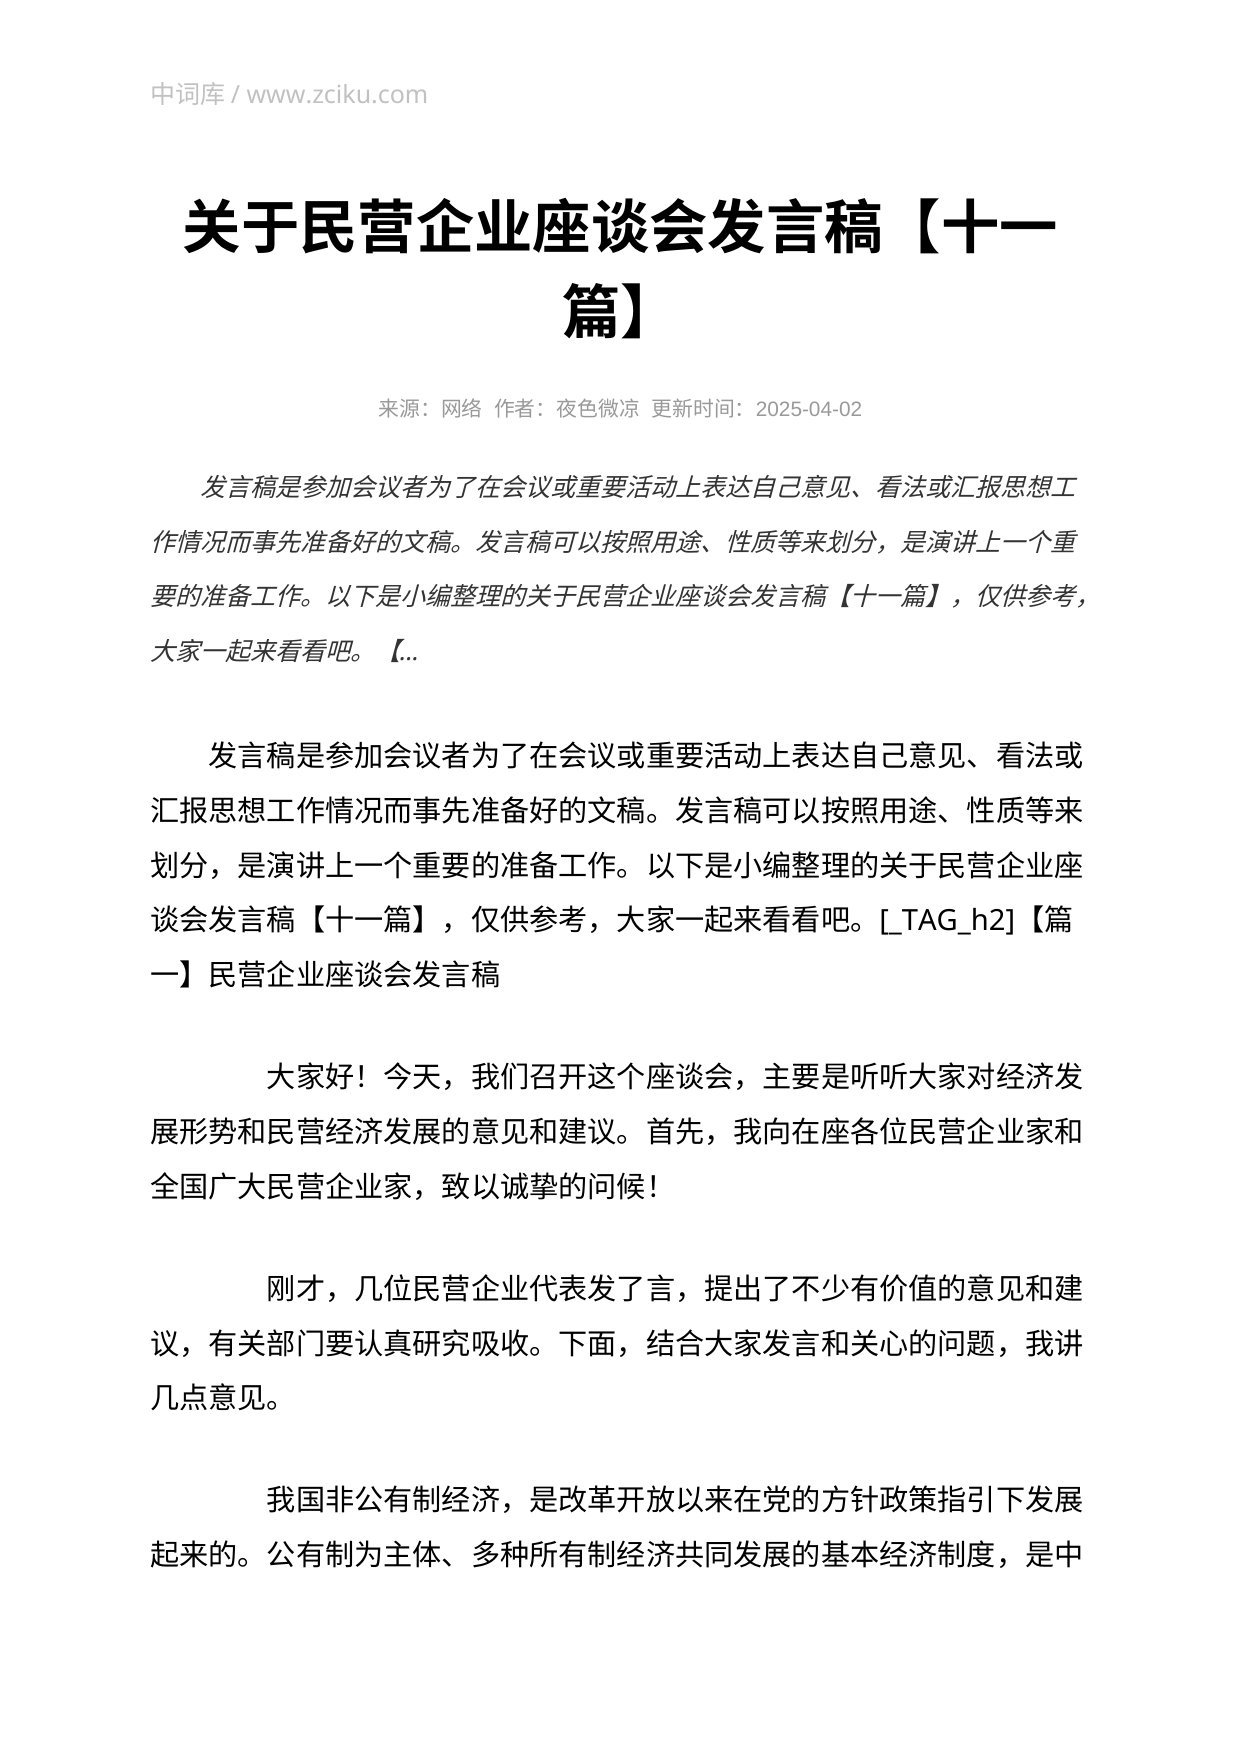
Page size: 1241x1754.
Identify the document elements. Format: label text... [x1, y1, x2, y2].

subtitle 关于民营企业座谈会发言稿【十一篇】 [150, 181, 1090, 350]
text 刚才，几位民营企业代表发了言，提出了不少有价值的意见和建议，有关部门要认真研究吸收。下面，结合大家发言和关心的问题，我讲几点意见。 [150, 1265, 1090, 1417]
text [150, 1477, 1090, 1574]
text 发言稿是参加会议者为了在会议或重要活动上表达自己意见、看法或汇报思想工作情况而事先准备好的文稿。发言稿可以按照用途、性质等来划分，是演讲上一个重要的准备工作。以下是小编整理的关于民营企业座谈会发言稿【十一篇】，仅供参考，大家一起来看看吧。【... [150, 468, 1090, 667]
text 发言稿是参加会议者为了在会议或重要活动上表达自己意见、看法或汇报思想工作情况而事先准备好的文稿。发言稿可以按照用途、性质等来划分，是演讲上一个重要的准备工作。以下是小编整理的关于民营企业座谈会发言稿【十一篇】，仅供参考，大家一起来看看吧。[_TAG_h2]【篇一】民营企业座谈会发言稿 [150, 732, 1090, 994]
text 大家好！今天，我们召开这个座谈会，主要是听听大家对经济发展形势和民营经济发展的意见和建议。首先，我向在座各位民营企业家和全国广大民营企业家，致以诚挚的问候！ [150, 1054, 1090, 1206]
text 来源：网络 作者：夜色微凉 更新时间：2025-04-02 [150, 397, 1090, 421]
